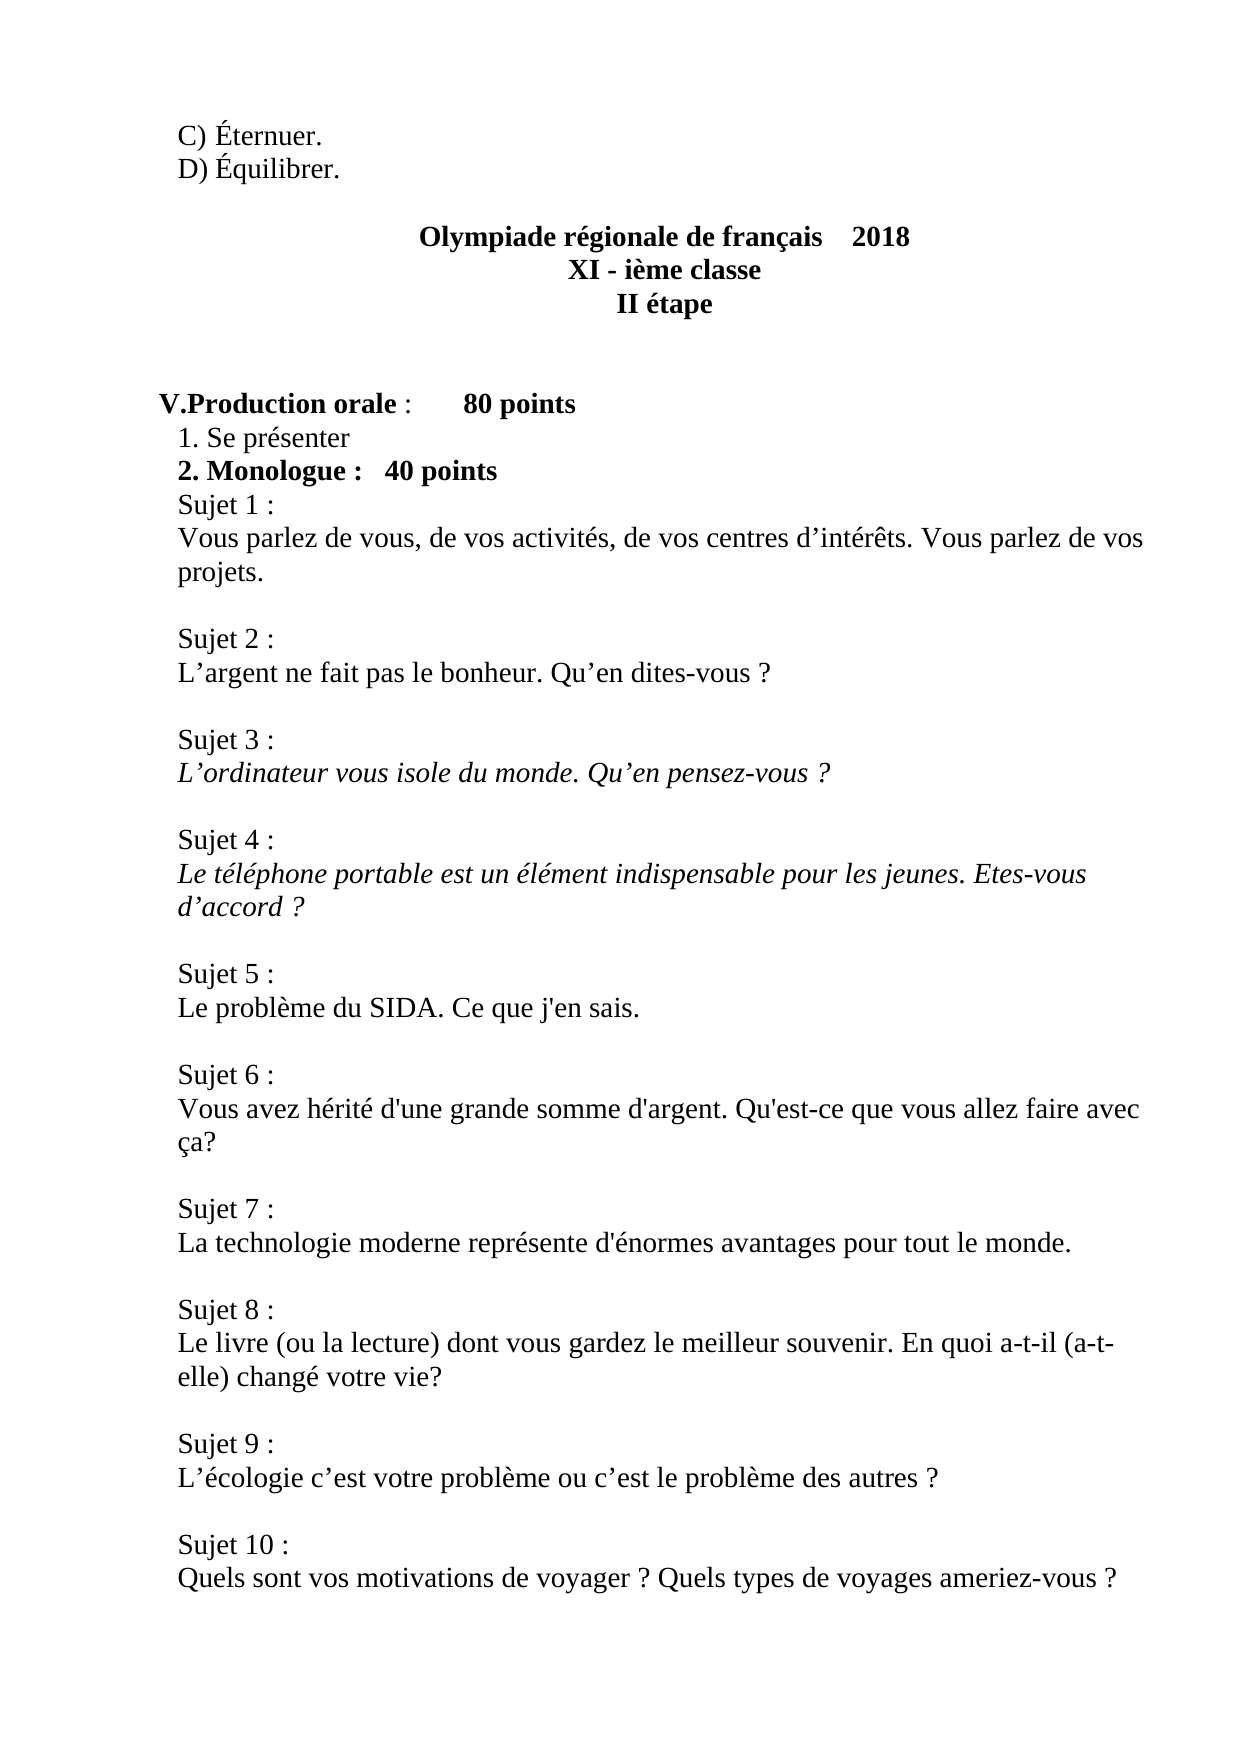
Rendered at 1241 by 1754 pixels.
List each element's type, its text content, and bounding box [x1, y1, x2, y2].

text L’ordinateur vous isole du monde. Qu’en pensez-vous ? [177, 755, 1152, 789]
list Équilibrer. [177, 152, 1152, 185]
text 2. Monologue : 40 points [177, 453, 1152, 487]
text Sujet 5 : [177, 957, 1152, 990]
text Sujet 9 : [177, 1426, 1152, 1460]
text Sujet 7 : [177, 1191, 1152, 1225]
text Sujet 8 : [177, 1292, 1152, 1326]
text Quels sont vos motivations de voyager ? Quels types de voyages ameriez-vous ? [177, 1560, 1152, 1594]
text Olympiade régionale de français 2018 [177, 219, 1152, 252]
text L’écologie c’est votre problème ou c’est le problème des autres ? [177, 1460, 1152, 1493]
text XI - ième classe [177, 252, 1152, 286]
text Sujet 2 : [177, 621, 1152, 655]
text La technologie moderne représente d'énormes avantages pour tout le monde. [177, 1225, 1152, 1258]
text Le livre (ou la lecture) dont vous gardez le meilleur souvenir. En quoi a-t-il (a-t-elle) changé votre vie? [177, 1326, 1152, 1393]
text L’argent ne fait pas le bonheur. Qu’en dites-vous ? [177, 655, 1152, 688]
list Éternuer. [177, 118, 1152, 152]
text Vous avez hérité d'une grande somme d'argent. Qu'est-ce que vous allez faire avec ça? [177, 1091, 1152, 1158]
text Sujet 3 : [177, 722, 1152, 755]
text Sujet 1 : [177, 487, 1152, 521]
text II étape [177, 286, 1152, 319]
text Le téléphone portable est un élément indispensable pour les jeunes. Etes-vous d’accord ? [177, 856, 1152, 923]
text 1. Se présenter [177, 420, 1152, 453]
text V.Production orale : 80 points [158, 386, 1152, 420]
text Sujet 6 : [177, 1057, 1152, 1091]
text Vous parlez de vous, de vos activités, de vos centres d’intérêts. Vous parlez de vos projets. [177, 521, 1152, 588]
text Sujet 4 : [177, 822, 1152, 856]
text Sujet 10 : [177, 1527, 1152, 1560]
text Le problème du SIDA. Ce que j'en sais. [177, 990, 1152, 1024]
